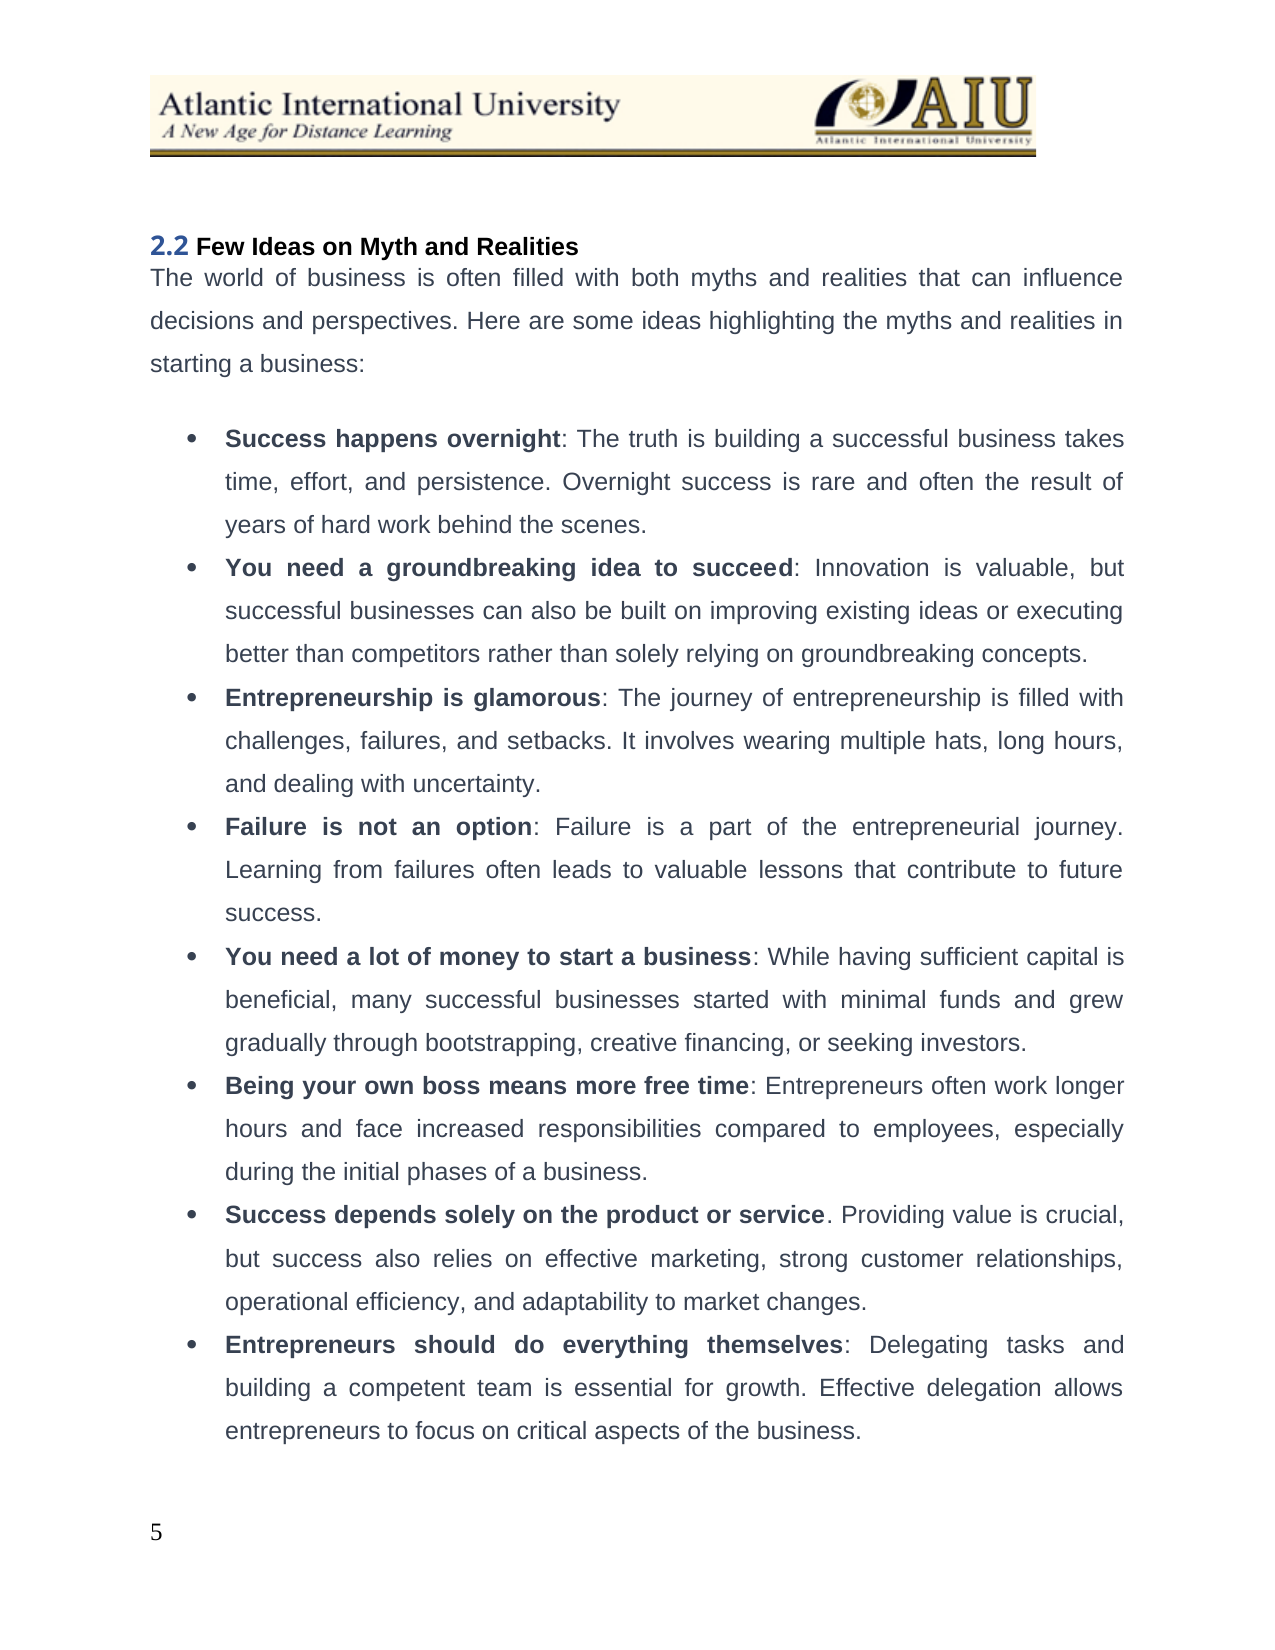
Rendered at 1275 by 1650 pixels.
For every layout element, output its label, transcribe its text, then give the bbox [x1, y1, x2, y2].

list Failure is not an option: Failure is a part of the entrepreneurial journey. Learning from failures often leads to valuable lessons that contribute to future success. [187, 812, 1125, 927]
subtitle 2.2 Few Ideas on Myth and Realities [150, 226, 1125, 263]
list Success happens overnight: The truth is building a successful business takes time, effort, and persistence. Overnight success is rare and often the result of years of hard work behind the scenes. [187, 423, 1125, 539]
list Entrepreneurship is glamorous: The journey of entrepreneurship is filled with challenges, failures, and setbacks. It involves wearing multiple hats, long hours, and dealing with uncertainty. [187, 682, 1125, 798]
list Entrepreneurs should do everything themselves: Delegating tasks and building a competent team is essential for growth. Effective delegation allows entrepreneurs to focus on critical aspects of the business. [187, 1330, 1125, 1445]
list You need a groundbreaking idea to succeed: Innovation is valuable, but successful businesses can also be built on improving existing ideas or executing better than competitors rather than solely relying on groundbreaking concepts. [187, 553, 1125, 668]
picture [150, 75, 1037, 157]
list Success depends solely on the product or service. Providing value is crucial, but success also relies on effective marketing, strong customer relationships, operational efficiency, and adaptability to market changes. [187, 1200, 1125, 1316]
list You need a lot of money to start a business: While having sufficient capital is beneficial, many successful businesses started with minimal funds and grew gradually through bootstrapping, creative financing, or seeking investors. [187, 941, 1125, 1057]
list Being your own boss means more free time: Entrepreneurs often work longer hours and face increased responsibilities compared to employees, especially during the initial phases of a business. [187, 1071, 1125, 1186]
text The world of business is often filled with both myths and realities that can influence decisions and perspectives. Here are some ideas highlighting the myths and realities in starting a business: [150, 263, 1125, 378]
